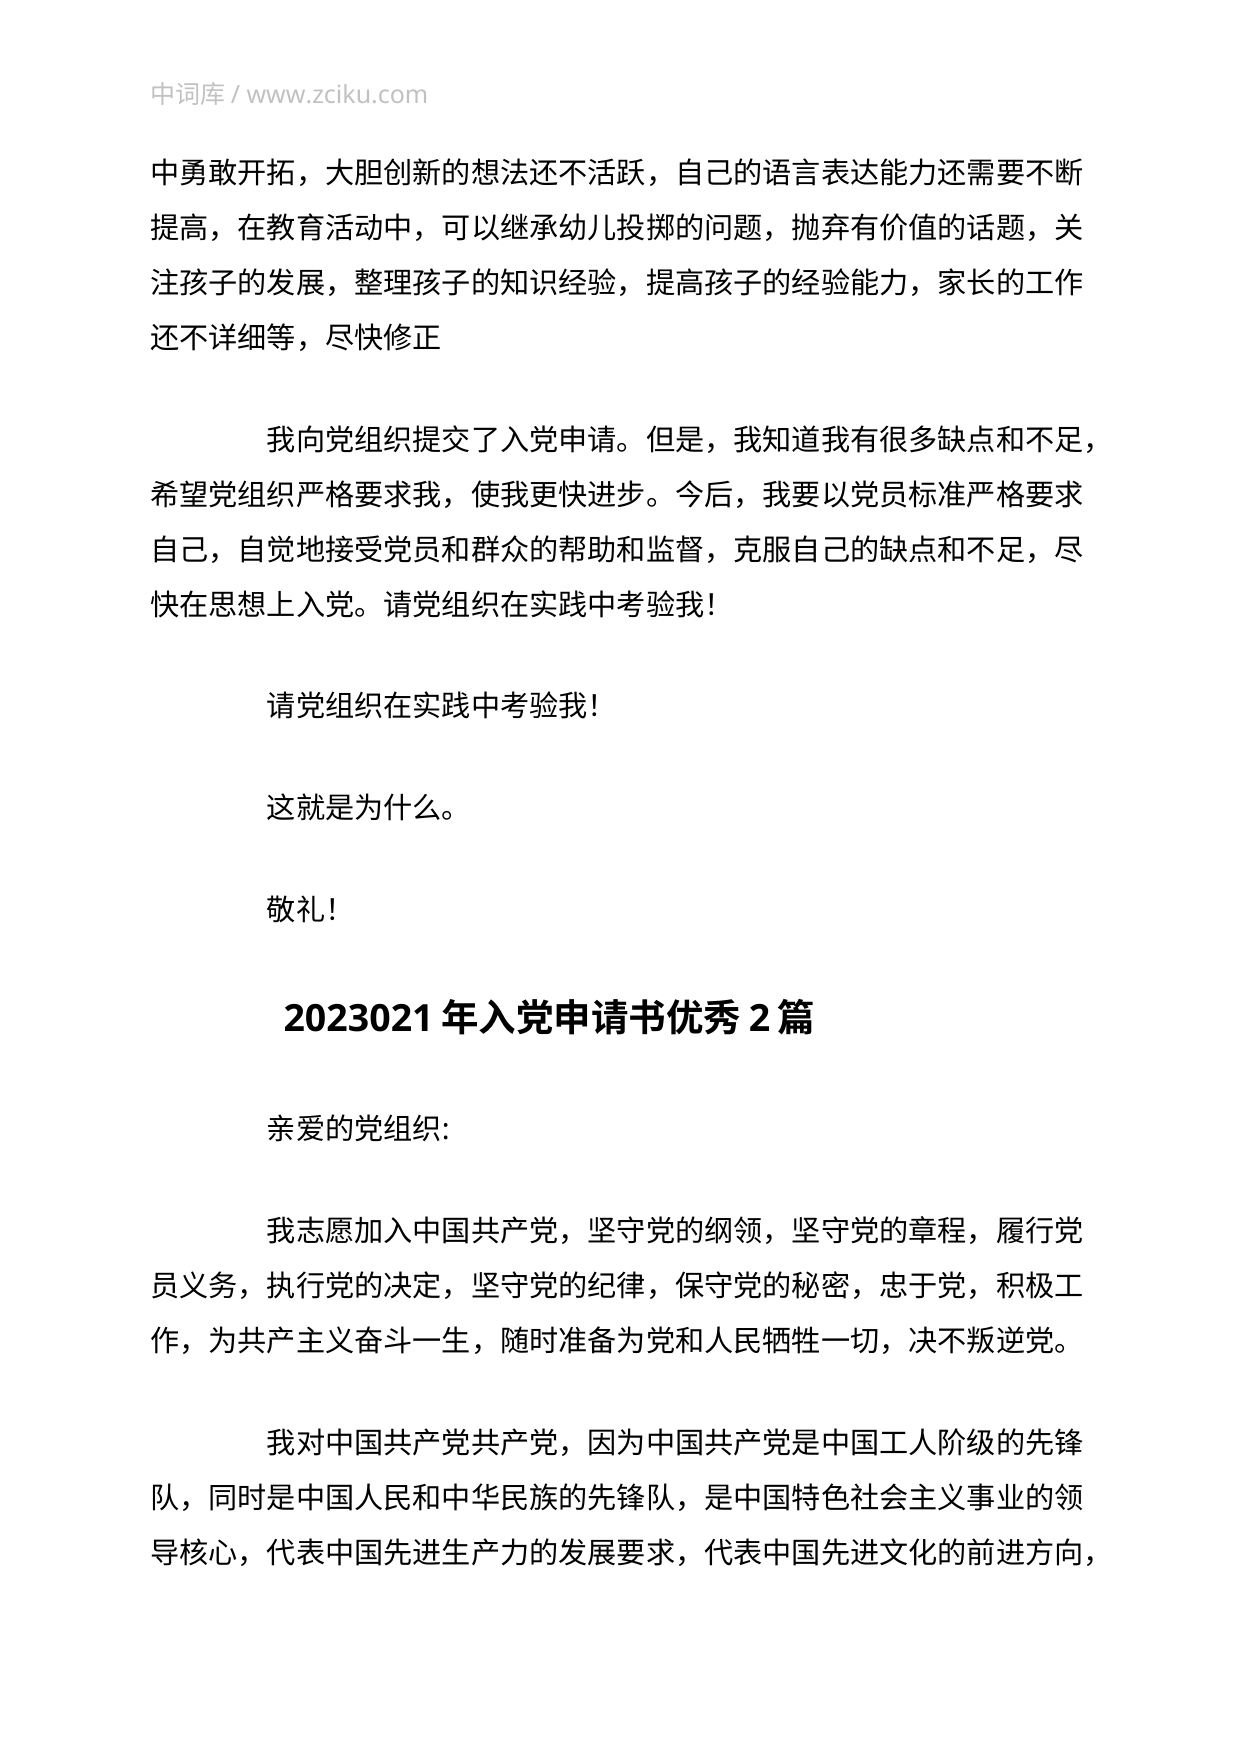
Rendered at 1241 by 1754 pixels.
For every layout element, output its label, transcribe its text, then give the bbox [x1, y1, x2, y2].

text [150, 150, 1090, 357]
text 亲爱的党组织: [150, 1106, 1090, 1148]
text 敬礼！ [150, 886, 1090, 929]
text 请党组织在实践中考验我！ [150, 683, 1090, 725]
text 我向党组织提交了入党申请。但是，我知道我有很多缺点和不足，希望党组织严格要求我，使我更快进步。今后，我要以党员标准严格要求自己，自觉地接受党员和群众的帮助和监督，克服自己的缺点和不足，尽快在思想上入党。请党组织在实践中考验我！ [150, 416, 1090, 623]
text 这就是为什么。 [150, 785, 1090, 827]
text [150, 1419, 1090, 1571]
text 我志愿加入中国共产党，坚守党的纲领，坚守党的章程，履行党员义务，执行党的决定，坚守党的纪律，保守党的秘密，忠于党，积极工作，为共产主义奋斗一生，随时准备为党和人民牺牲一切，决不叛逆党。 [150, 1208, 1090, 1360]
text 2023021年入党申请书优秀2篇 [150, 988, 1090, 1043]
